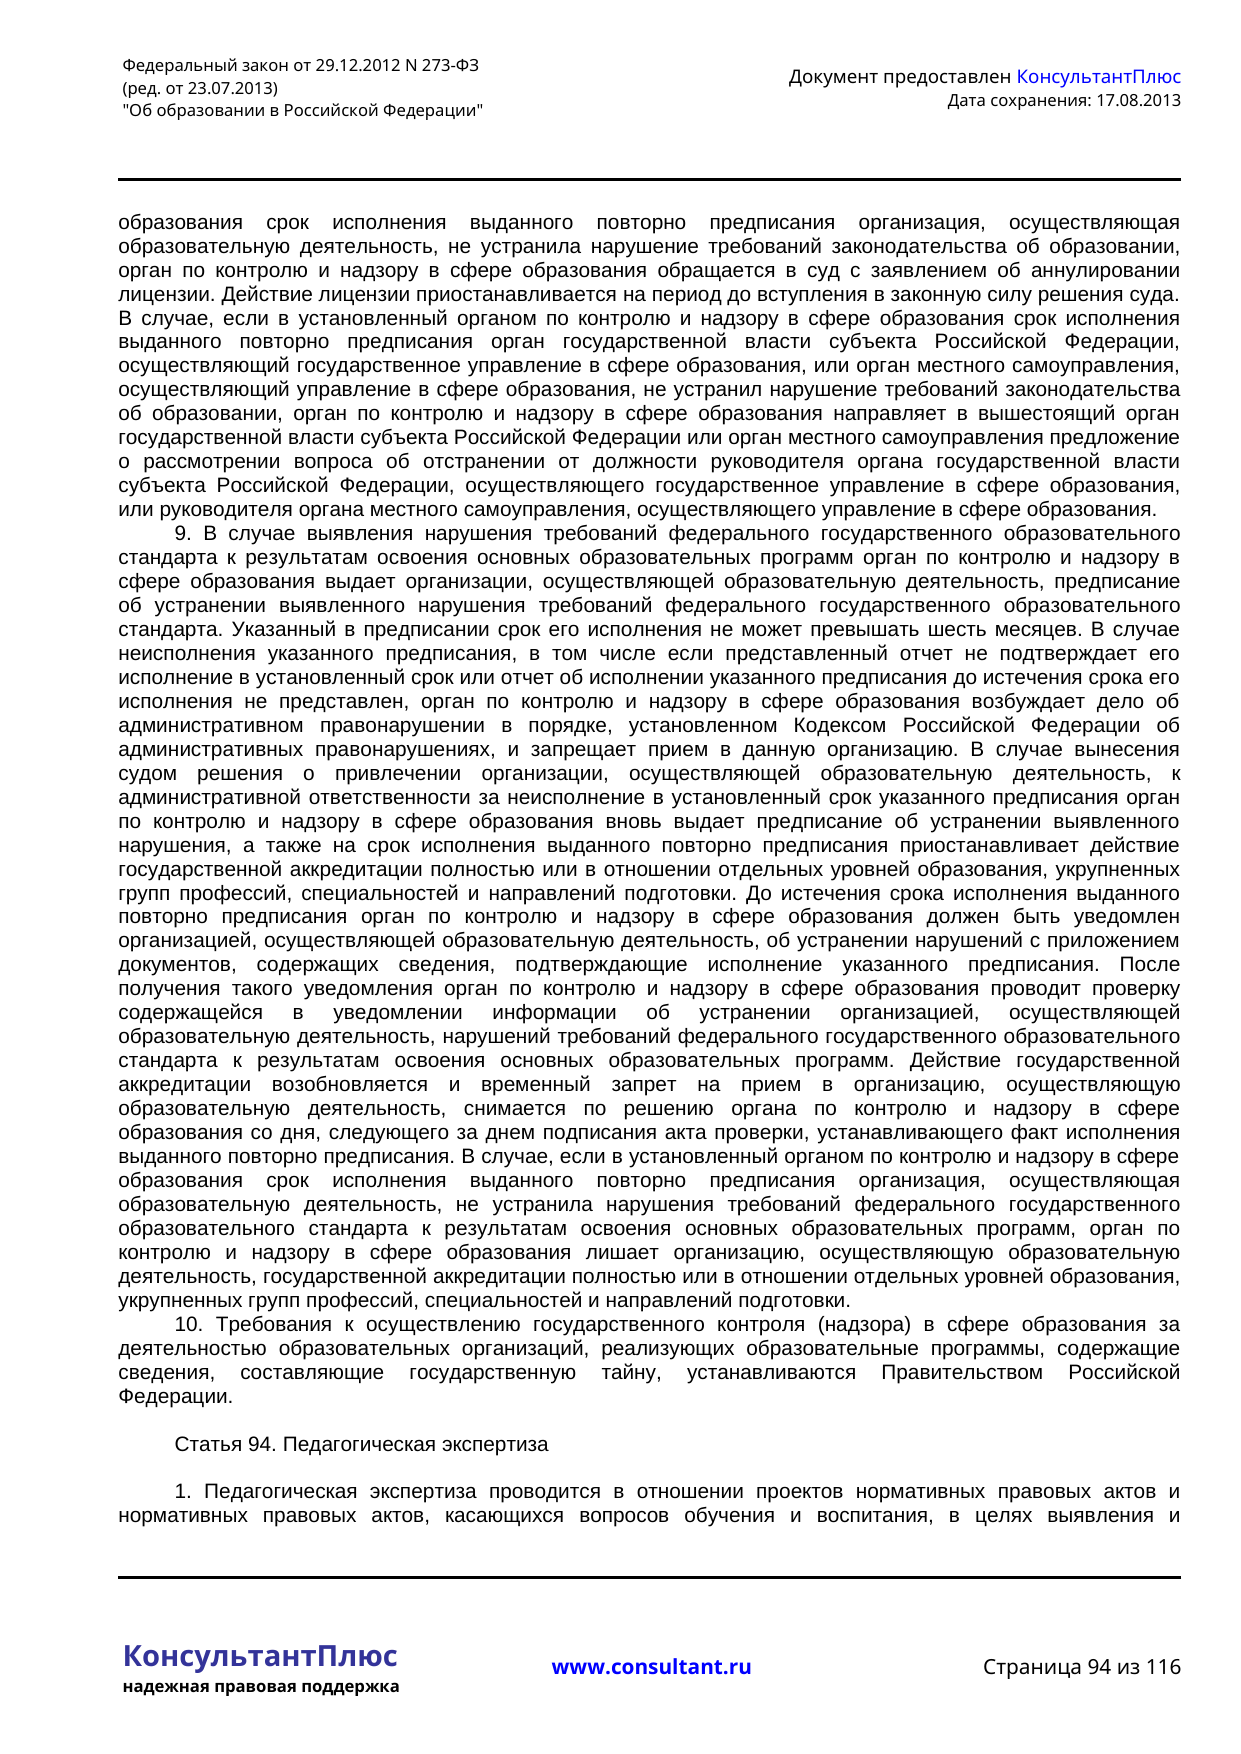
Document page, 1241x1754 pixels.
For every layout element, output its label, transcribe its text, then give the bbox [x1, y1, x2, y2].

text 9. В случае выявления нарушения требований федерального государственного образовательного стандарта к результатам освоения основных образовательных программ орган по контролю и надзору в сфере образования выдает организации, осуществляющей образовательную деятельность, предписание об устранении выявленного нарушения требований федерального государственного образовательного стандарта. Указанный в предписании срок его исполнения не может превышать шесть месяцев. В случае неисполнения указанного предписания, в том числе если представленный отчет не подтверждает его исполнение в установленный срок или отчет об исполнении указанного предписания до истечения срока его исполнения не представлен, орган по контролю и надзору в сфере образования возбуждает дело об административном правонарушении в порядке, установленном Кодексом Российской Федерации об административных правонарушениях, и запрещает прием в данную организацию. В случае вынесения судом решения о привлечении организации, осуществляющей образовательную деятельность, к административной ответственности за неисполнение в установленный срок указанного предписания орган по контролю и надзору в сфере образования вновь выдает предписание об устранении выявленного нарушения, а также на срок исполнения выданного повторно предписания приостанавливает действие государственной аккредитации полностью или в отношении отдельных уровней образования, укрупненных групп профессий, специальностей и направлений подготовки. До истечения срока исполнения выданного повторно предписания орган по контролю и надзору в сфере образования должен быть уведомлен организацией, осуществляющей образовательную деятельность, об устранении нарушений с приложением документов, содержащих сведения, подтверждающие исполнение указанного предписания. После получения такого уведомления орган по контролю и надзору в сфере образования проводит проверку содержащейся в уведомлении информации об устранении организацией, осуществляющей образовательную деятельность, нарушений требований федерального государственного образовательного стандарта к результатам освоения основных образовательных программ. Действие государственной аккредитации возобновляется и временный запрет на прием в организацию, осуществляющую образовательную деятельность, снимается по решению органа по контролю и надзору в сфере образования со дня, следующего за днем подписания акта проверки, устанавливающего факт исполнения выданного повторно предписания. В случае, если в установленный органом по контролю и надзору в сфере образования срок исполнения выданного повторно предписания организация, осуществляющая образовательную деятельность, не устранила нарушения требований федерального государственного образовательного стандарта к результатам освоения основных образовательных программ, орган по контролю и надзору в сфере образования лишает организацию, осуществляющую образовательную деятельность, государственной аккредитации полностью или в отношении отдельных уровней образования, укрупненных групп профессий, специальностей и направлений подготовки. [118, 521, 1181, 1312]
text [118, 1479, 1181, 1527]
text 10. Требования к осуществлению государственного контроля (надзора) в сфере образования за деятельностью образовательных организаций, реализующих образовательные программы, содержащие сведения, составляющие государственную тайну, устанавливаются Правительством Российской Федерации. [118, 1312, 1181, 1407]
text Статья 94. Педагогическая экспертиза [118, 1431, 1181, 1455]
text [118, 209, 1181, 521]
